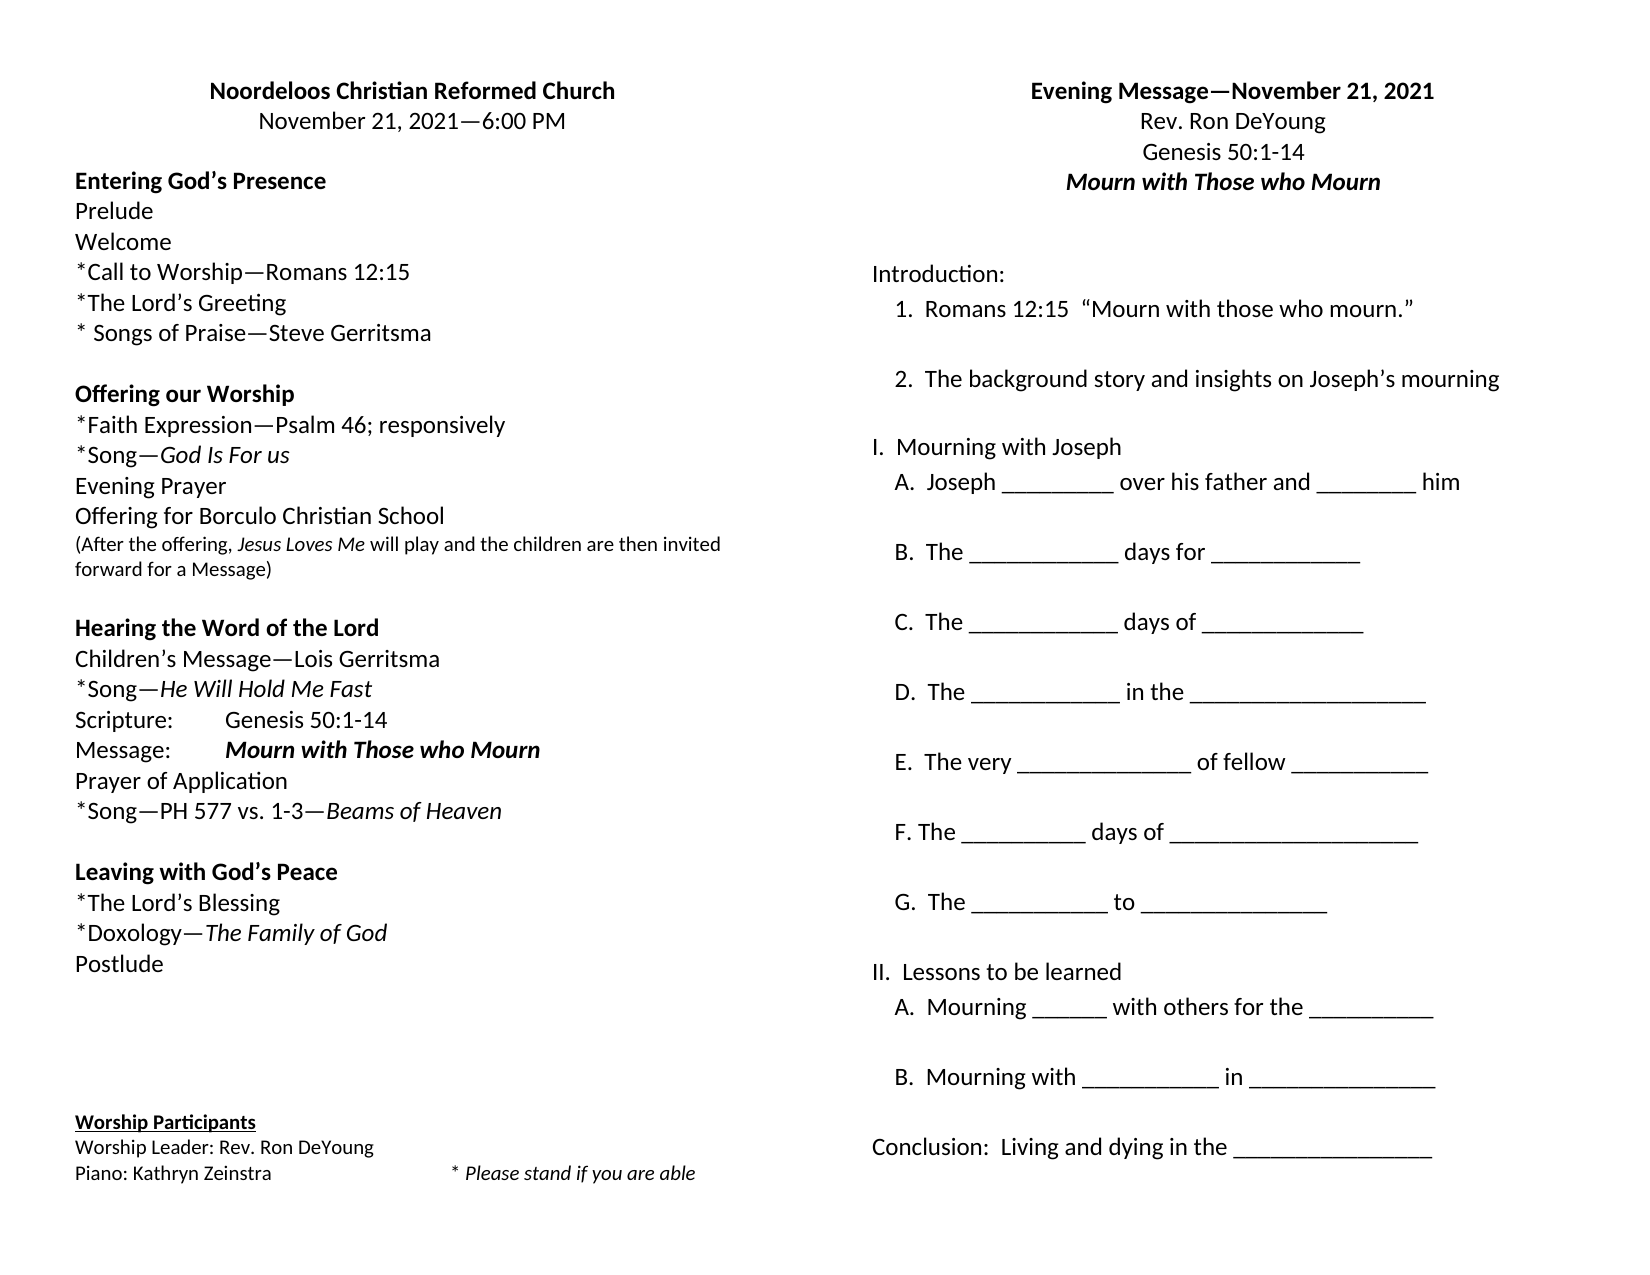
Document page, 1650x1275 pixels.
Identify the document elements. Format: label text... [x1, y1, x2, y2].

text Worship Participants [75, 1109, 750, 1134]
text Evening Prayer [75, 470, 750, 501]
text (After the offering, Jesus Loves Me will play and the children are then invited [75, 531, 750, 556]
text *Doxology—The Family of God [75, 918, 750, 948]
text *Song—PH 577 vs. 1-3—Beams of Heaven [75, 796, 750, 826]
text 1. Romans 12:15 “Mourn with those who mourn.” [872, 293, 1575, 324]
text Piano: Kathryn Zeinstra * Please stand if you are able [75, 1160, 750, 1185]
text *Song—He Will Hold Me Fast [75, 673, 750, 704]
text Children’s Message—Lois Gerritsma [75, 643, 750, 673]
text F. The __________ days of ____________________ [872, 816, 1575, 847]
text Conclusion: Living and dying in the ________________ [872, 1131, 1575, 1162]
text Offering our Worship [75, 378, 750, 409]
text 2. The background story and insights on Joseph’s mourning [872, 363, 1575, 394]
text Offering for Borculo Christian School [75, 501, 750, 531]
text Message: Mourn with Those who Mourn [75, 734, 750, 765]
text D. The ____________ in the ___________________ [872, 676, 1575, 707]
text G. The ___________ to _______________ [872, 886, 1575, 917]
text B. Mourning with ___________ in _______________ [872, 1061, 1575, 1092]
text Introduction: [872, 258, 1575, 289]
text A. Joseph _________ over his father and ________ him [872, 466, 1575, 497]
text E. The very ______________ of fellow ___________ [872, 746, 1575, 777]
text Entering God’s Presence [75, 165, 750, 195]
text Scripture: Genesis 50:1-14 [75, 704, 750, 734]
text A. Mourning ______ with others for the __________ [872, 991, 1575, 1022]
text *Song—God Is For us [75, 439, 750, 470]
text Leaving with God’s Peace [75, 857, 750, 887]
text *Faith Expression—Psalm 46; responsively [75, 409, 750, 439]
text I. Mourning with Joseph [872, 431, 1575, 462]
text Worship Leader: Rev. Ron DeYoung [75, 1134, 750, 1160]
text Postlude [75, 948, 750, 979]
text Prelude [75, 195, 750, 226]
text Genesis 50:1-14 [872, 136, 1575, 167]
text Mourn with Those who Mourn [872, 167, 1575, 197]
text Evening Message—November 21, 2021 [891, 75, 1575, 106]
text C. The ____________ days of _____________ [872, 606, 1575, 637]
text November 21, 2021—6:00 PM [75, 106, 750, 136]
text * Songs of Praise—Steve Gerritsma [75, 317, 750, 348]
text *Call to Worship—Romans 12:15 [75, 256, 750, 287]
text Rev. Ron DeYoung [891, 106, 1575, 136]
text Welcome [75, 226, 750, 256]
text Hearing the Word of the Lord [75, 612, 750, 643]
text *The Lord’s Blessing [75, 887, 750, 918]
text Prayer of Application [75, 765, 750, 796]
text B. The ____________ days for ____________ [872, 536, 1575, 567]
text II. Lessons to be learned [872, 956, 1575, 987]
text forward for a Message) [75, 556, 750, 582]
text Noordeloos Christian Reformed Church [75, 75, 750, 106]
text *The Lord’s Greeting [75, 287, 750, 317]
